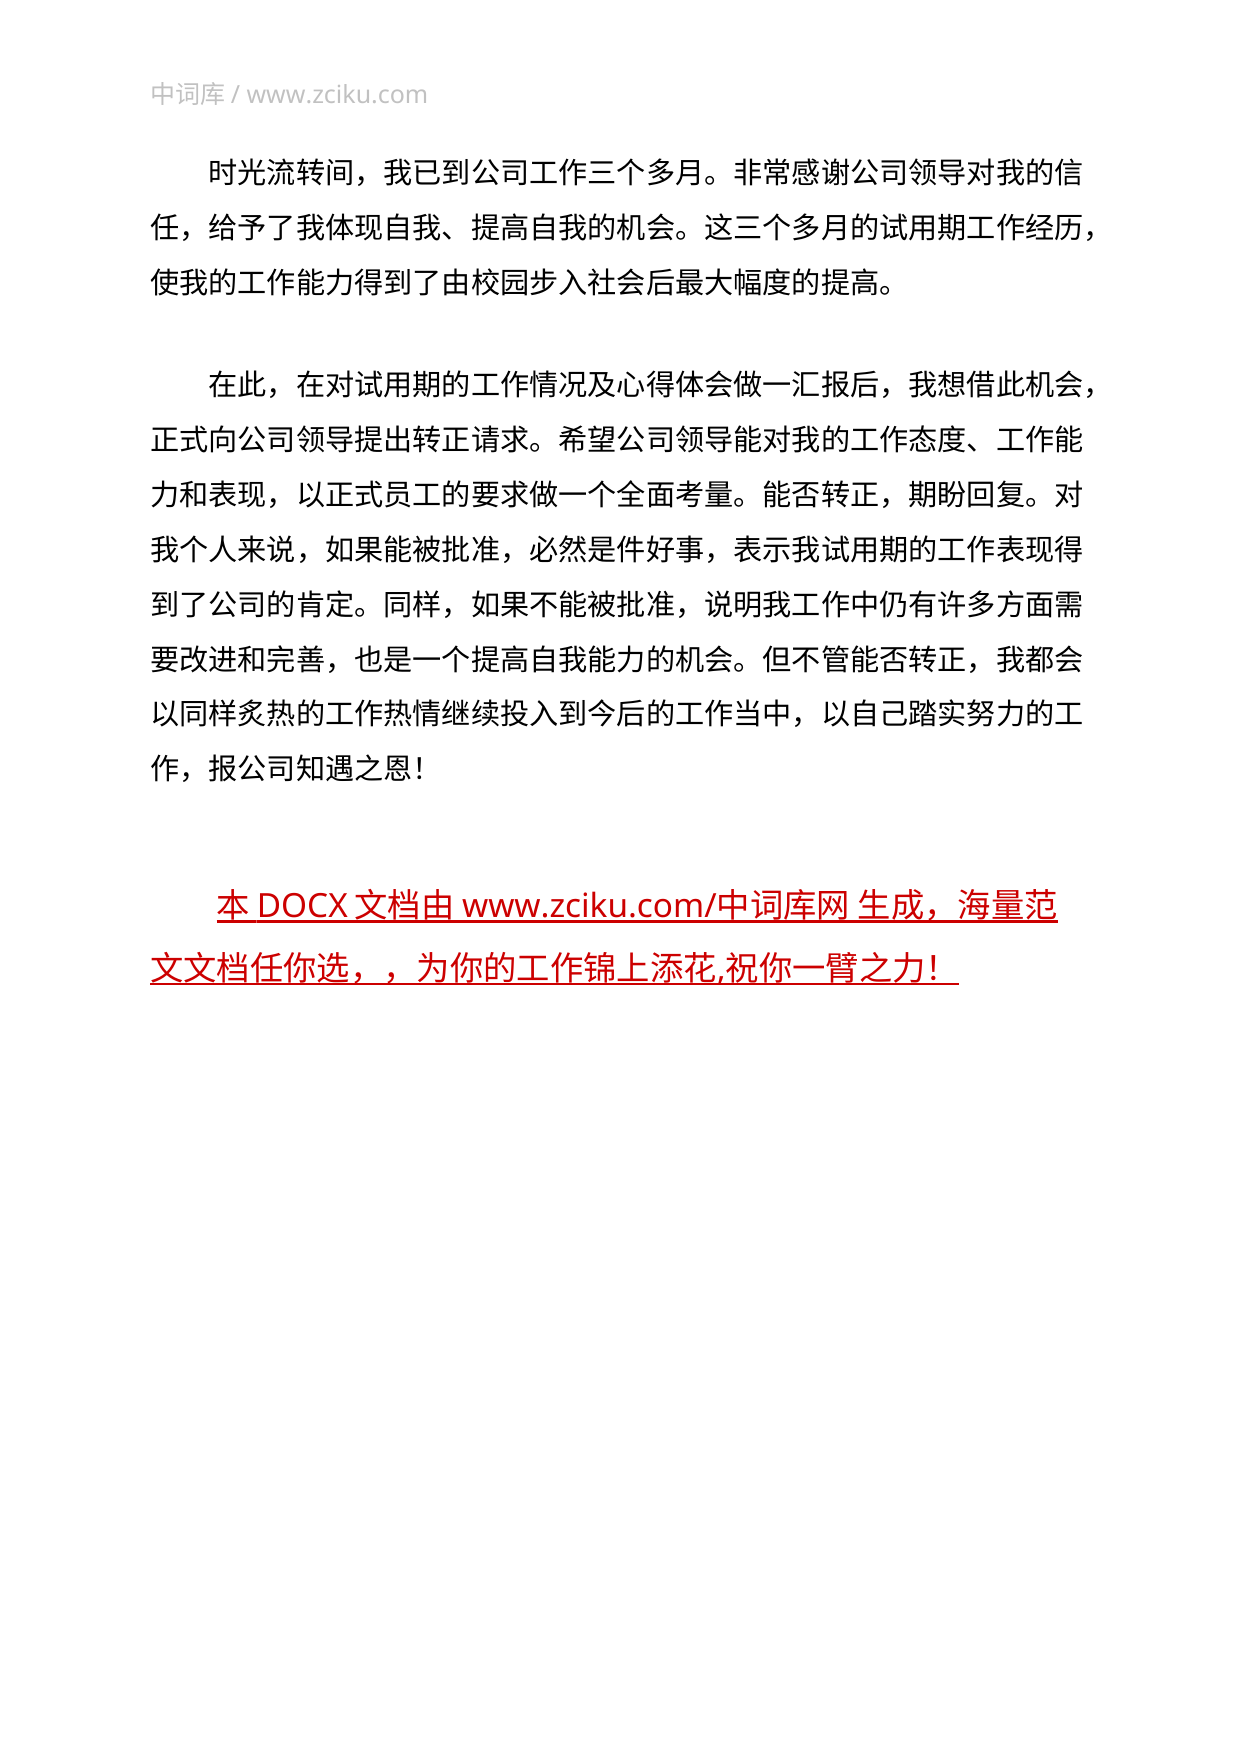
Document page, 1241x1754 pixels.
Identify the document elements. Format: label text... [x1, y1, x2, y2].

text 本DOCX文档由 www.zciku.com/中词库网 生成，海量范文文档任你选，，为你的工作锦上添花,祝你一臂之力！ [150, 879, 1090, 990]
text 时光流转间，我已到公司工作三个多月。非常感谢公司领导对我的信任，给予了我体现自我、提高自我的机会。这三个多月的试用期工作经历，使我的工作能力得到了由校园步入社会后最大幅度的提高。 [150, 150, 1090, 302]
text 在此，在对试用期的工作情况及心得体会做一汇报后，我想借此机会，正式向公司领导提出转正请求。希望公司领导能对我的工作态度、工作能力和表现，以正式员工的要求做一个全面考量。能否转正，期盼回复。对我个人来说，如果能被批准，必然是件好事，表示我试用期的工作表现得到了公司的肯定。同样，如果不能被批准，说明我工作中仍有许多方面需要改进和完善，也是一个提高自我能力的机会。但不管能否转正，我都会以同样炙热的工作热情继续投入到今后的工作当中，以自己踏实努力的工作，报公司知遇之恩！ [150, 362, 1090, 788]
